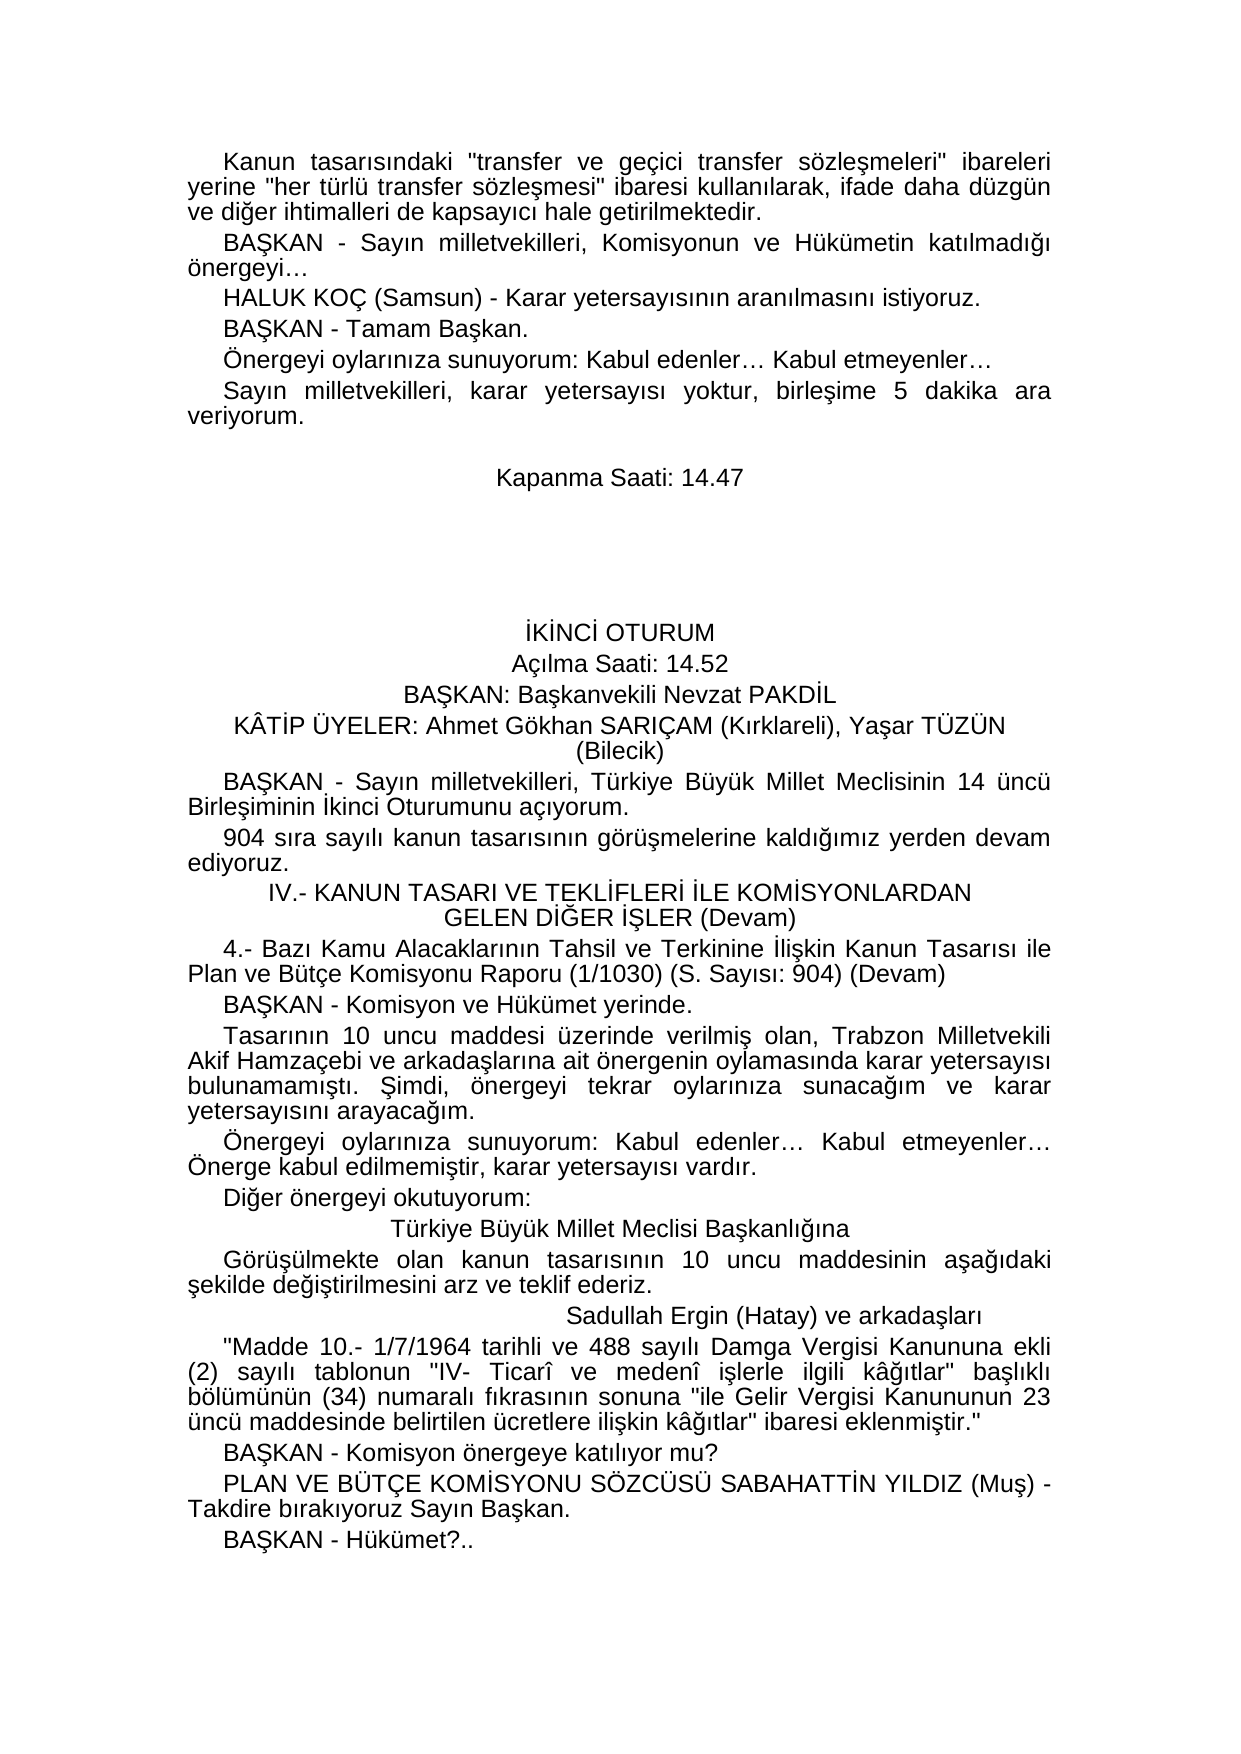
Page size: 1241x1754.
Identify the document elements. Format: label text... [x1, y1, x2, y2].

text Kanun tasarısındaki "transfer ve geçici transfer sözleşmeleri" ibareleri yerine "her türlü transfer sözleşmesi" ibaresi kullanılarak, ifade daha düzgün ve diğer ihtimalleri de kapsayıcı hale getirilmektedir. [187, 150, 1053, 225]
text Önergeyi oylarınıza sunuyorum: Kabul edenler… Kabul etmeyenler… Önerge kabul edilmemiştir, karar yetersayısı vardır. [187, 1131, 1053, 1181]
text Tasarının 10 uncu maddesi üzerinde verilmiş olan, Trabzon Milletvekili Akif Hamzaçebi ve arkadaşlarına ait önergenin oylamasında karar yetersayısı bulunamamıştı. Şimdi, önergeyi tekrar oylarınıza sunacağım ve karar yetersayısını arayacağım. [187, 1025, 1053, 1125]
text 4.- Bazı Kamu Alacaklarının Tahsil ve Terkinine İlişkin Kanun Tasarısı ile Plan ve Bütçe Komisyonu Raporu (1/1030) (S. Sayısı: 904) (Devam) [187, 938, 1053, 988]
text Önergeyi oylarınıza sunuyorum: Kabul edenler… Kabul etmeyenler… [187, 349, 1053, 374]
text IV.- KANUN TASARI VE TEKLİFLERİ İLE KOMİSYONLARDAN [187, 882, 1053, 907]
text KÂTİP ÜYELER: Ahmet Gökhan SARIÇAM (Kırklareli), Yaşar TÜZÜN (Bilecik) [187, 714, 1053, 764]
text İKİNCİ OTURUM [187, 621, 1053, 646]
text Görüşülmekte olan kanun tasarısının 10 uncu maddesinin aşağıdaki şekilde değiştirilmesini arz ve teklif ederiz. [187, 1248, 1053, 1298]
text BAŞKAN - Sayın milletvekilleri, Türkiye Büyük Millet Meclisinin 14 üncü Birleşiminin İkinci Oturumunu açıyorum. [187, 770, 1053, 820]
text Sadullah Ergin (Hatay) ve arkadaşları [187, 1304, 1053, 1329]
text GELEN DİĞER İŞLER (Devam) [187, 907, 1053, 932]
text HALUK KOÇ (Samsun) - Karar yetersayısının aranılmasını istiyoruz. [187, 287, 1053, 312]
text Sayın milletvekilleri, karar yetersayısı yoktur, birleşime 5 dakika ara veriyorum. [187, 380, 1053, 430]
text BAŞKAN - Hükümet?.. [187, 1528, 1053, 1553]
text PLAN VE BÜTÇE KOMİSYONU SÖZCÜSÜ SABAHATTİN YILDIZ (Muş) - Takdire bırakıyoruz Sayın Başkan. [187, 1472, 1053, 1522]
text Diğer önergeyi okutuyorum: [187, 1187, 1053, 1212]
text BAŞKAN - Sayın milletvekilleri, Komisyonun ve Hükümetin katılmadığı önergeyi… [187, 231, 1053, 281]
text BAŞKAN: Başkanvekili Nevzat PAKDİL [187, 683, 1053, 708]
text 904 sıra sayılı kanun tasarısının görüşmelerine kaldığımız yerden devam ediyoruz. [187, 826, 1053, 876]
text Açılma Saati: 14.52 [187, 652, 1053, 677]
text BAŞKAN - Komisyon önergeye katılıyor mu? [187, 1441, 1053, 1466]
text "Madde 10.- 1/7/1964 tarihli ve 488 sayılı Damga Vergisi Kanununa ekli (2) sayılı tablonun "IV- Ticarî ve medenî işlerle ilgili kâğıtlar" başlıklı bölümünün (34) numaralı fıkrasının sonuna "ile Gelir Vergisi Kanununun 23 üncü maddesinde belirtilen ücretlere ilişkin kâğıtlar" ibaresi eklenmiştir." [187, 1335, 1053, 1435]
text BAŞKAN - Tamam Başkan. [187, 318, 1053, 343]
text Kapanma Saati: 14.47 [187, 467, 1053, 492]
text Türkiye Büyük Millet Meclisi Başkanlığına [187, 1217, 1053, 1242]
text BAŞKAN - Komisyon ve Hükümet yerinde. [187, 994, 1053, 1019]
